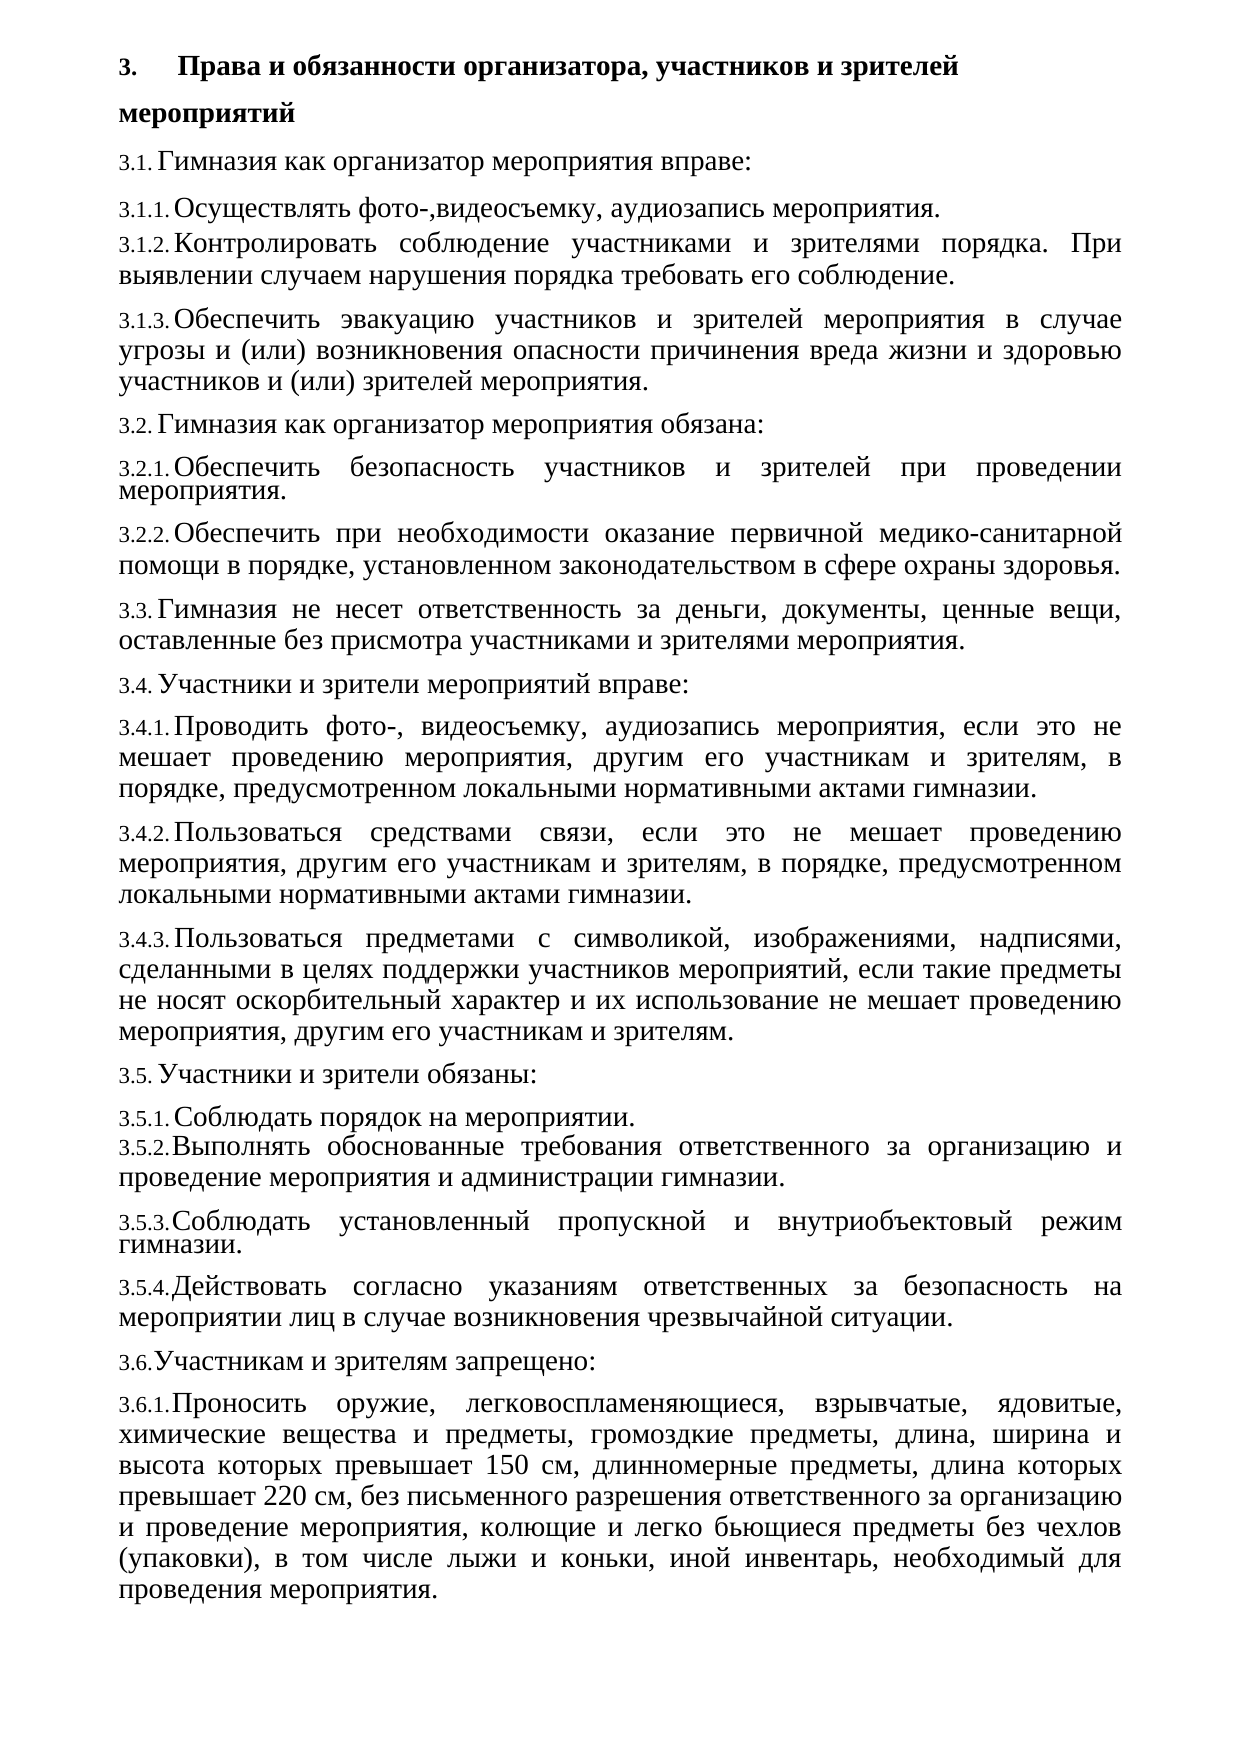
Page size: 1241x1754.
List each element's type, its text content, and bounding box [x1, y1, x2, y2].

list Участники и зрители обязаны: [118, 1065, 1123, 1088]
list Обеспечить безопасность участников и зрителей при проведении мероприятия. [118, 458, 1123, 504]
list Выполнять обоснованные требования ответственного за организацию и проведение мероприятия и администрации гимназии. [118, 1131, 1123, 1193]
list Действовать согласно указаниям ответственных за безопасность на мероприятии лиц в случае возникновения чрезвычайной ситуации. [118, 1271, 1123, 1333]
list Соблюдать установленный пропускной и внутриобъектовый режим гимназии. [118, 1212, 1123, 1258]
list Пользоваться средствами связи, если это не мешает проведению мероприятия, другим его участникам и зрителям, в порядке, предусмотренном локальными нормативными актами гимназии. [118, 817, 1123, 910]
list Контролировать соблюдение участниками и зрителями порядка. При выявлении случаем нарушения порядка требовать его соблюдение. [118, 227, 1123, 290]
list Осуществлять фото-,видеосъемку, аудиозапись мероприятия. [118, 180, 1123, 227]
list Участникам и зрителям запрещено: [118, 1352, 1123, 1375]
list Гимназия как организатор мероприятия обязана: [118, 415, 1123, 438]
list Участники и зрители мероприятий вправе: [118, 675, 1123, 698]
list Права и обязанности организатора, участников и зрителей мероприятий [118, 37, 1123, 132]
list Проводить фото-, видеосъемку, аудиозапись мероприятия, если это не мешает проведению мероприятия, другим его участникам и зрителям, в порядке, предусмотренном локальными нормативными актами гимназии. [118, 711, 1123, 804]
list Обеспечить при необходимости оказание первичной медико-санитарной помощи в порядке, установленном законодательством в сфере охраны здоровья. [118, 517, 1123, 581]
list Соблюдать порядок на мероприятии. [118, 1108, 1123, 1131]
list Обеспечить эвакуацию участников и зрителей мероприятия в случае угрозы и (или) возникновения опасности причинения вреда жизни и здоровью участников и (или) зрителей мероприятия. [118, 303, 1123, 396]
list Гимназия как организатор мероприятия вправе: [118, 132, 1123, 180]
list Пользоваться предметами с символикой, изображениями, надписями, сделанными в целях поддержки участников мероприятий, если такие предметы не носят оскорбительный характер и их использование не мешает проведению мероприятия, другим его участникам и зрителям. [118, 922, 1123, 1046]
list Гимназия не несет ответственность за деньги, документы, ценные вещи, оставленные без присмотра участниками и зрителями мероприятия. [118, 594, 1123, 656]
